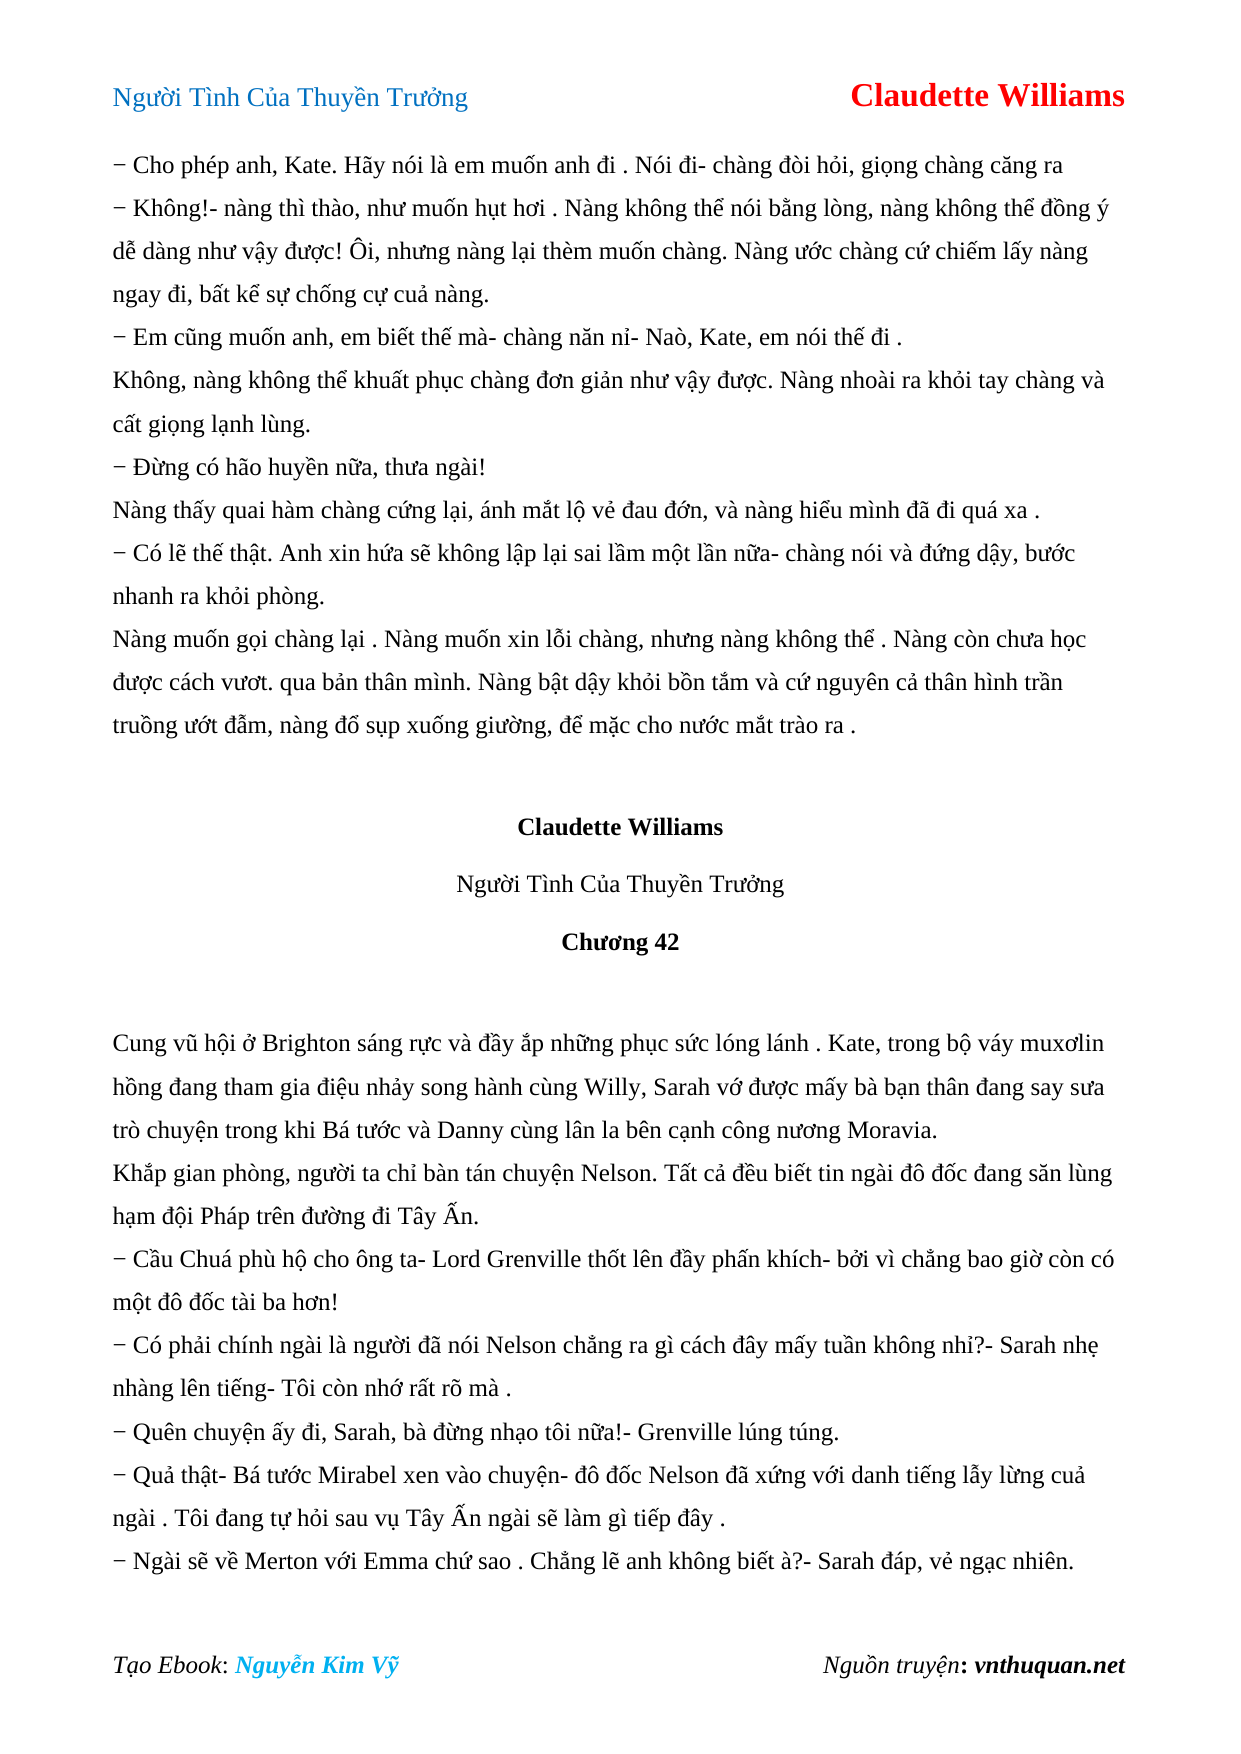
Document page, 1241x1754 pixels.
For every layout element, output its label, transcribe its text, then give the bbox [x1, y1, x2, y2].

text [112, 985, 1128, 1575]
text Chương 42 [112, 927, 1128, 956]
text Claudette Williams [112, 812, 1128, 840]
text Người Tình Của Thuyền Trưởng [112, 869, 1128, 898]
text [112, 150, 1128, 739]
